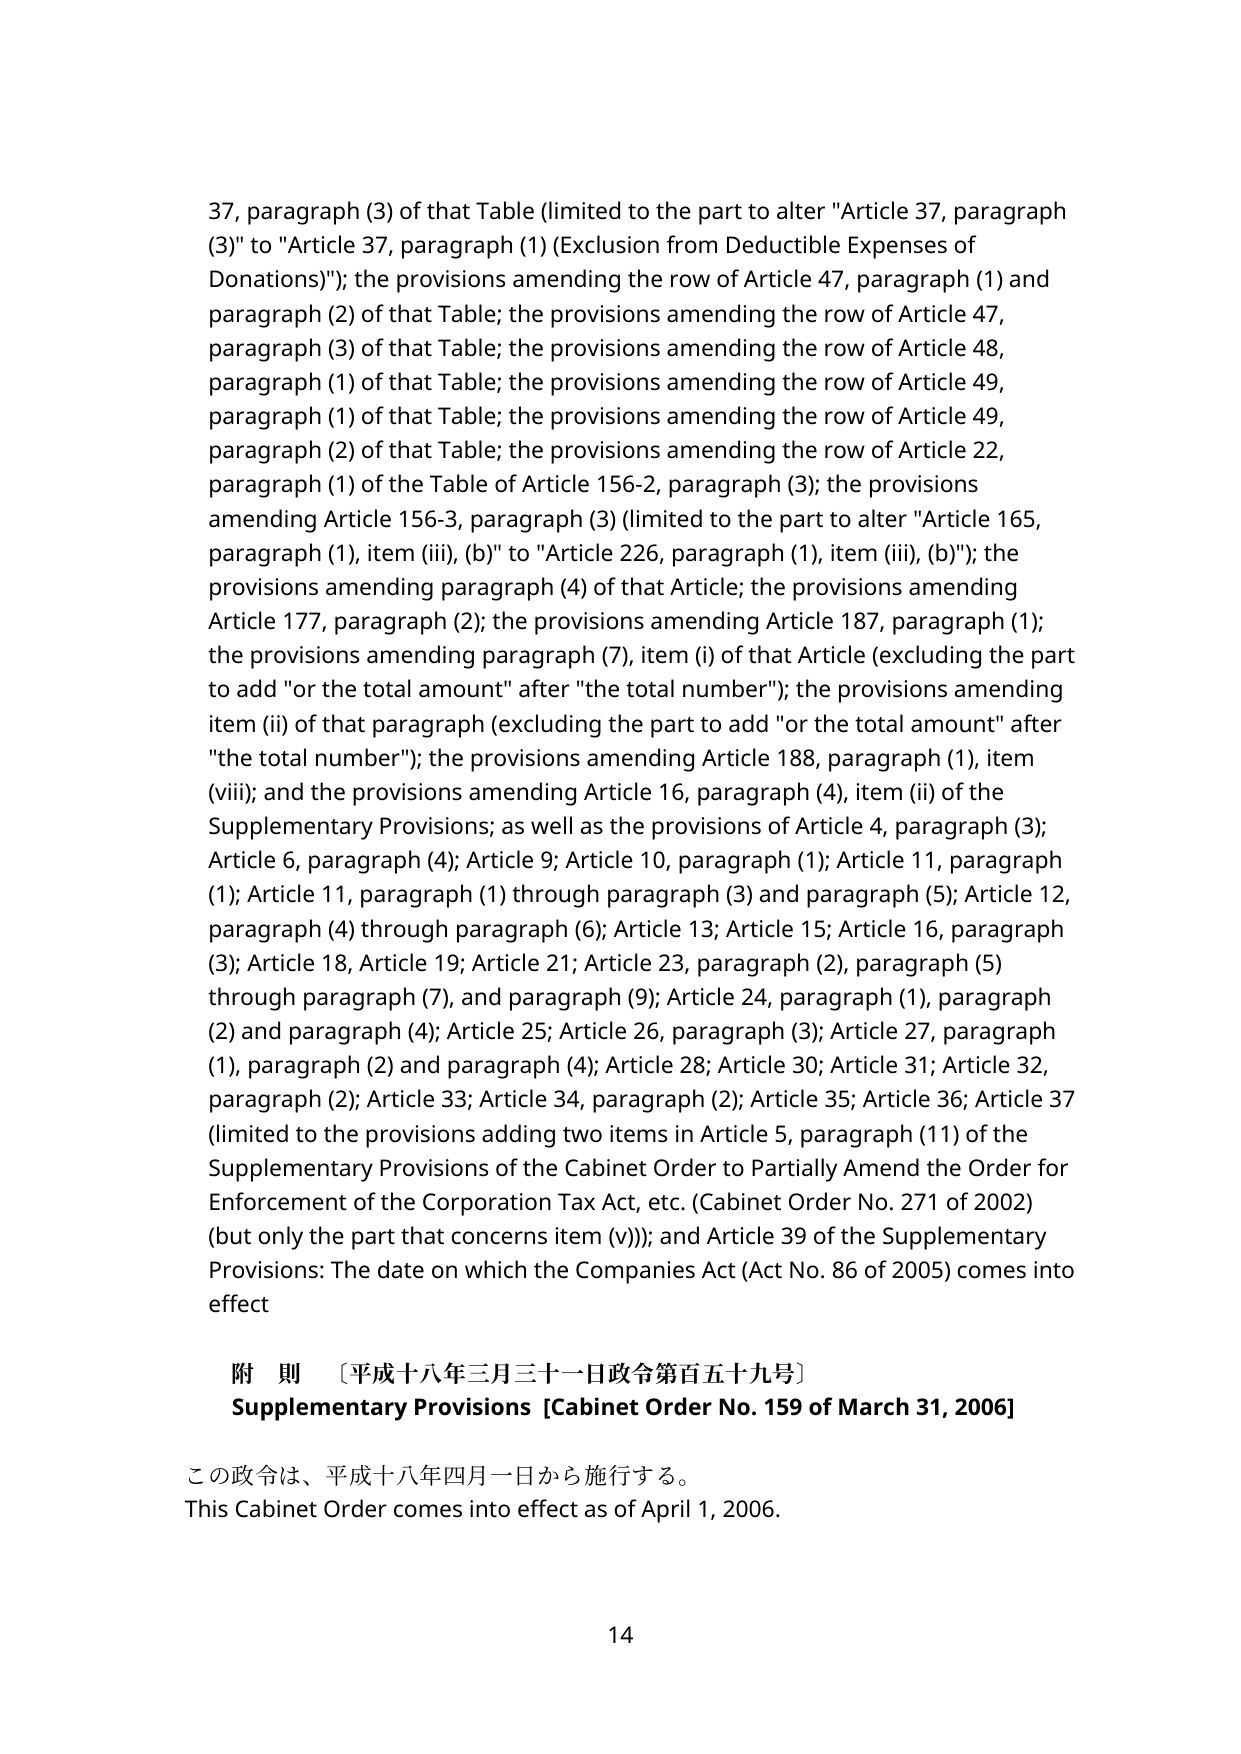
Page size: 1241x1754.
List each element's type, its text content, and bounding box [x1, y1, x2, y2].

text この政令は、平成十八年四月一日から施行する。 [161, 1458, 1079, 1492]
text 附 則 〔平成十八年三月三十一日政令第百五十九号〕 [230, 1355, 1079, 1389]
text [184, 194, 1079, 1321]
text Supplementary Provisions [Cabinet Order No. 159 of March 31, 2006] [230, 1389, 1079, 1424]
text This Cabinet Order comes into effect as of April 1, 2006. [161, 1492, 1079, 1526]
